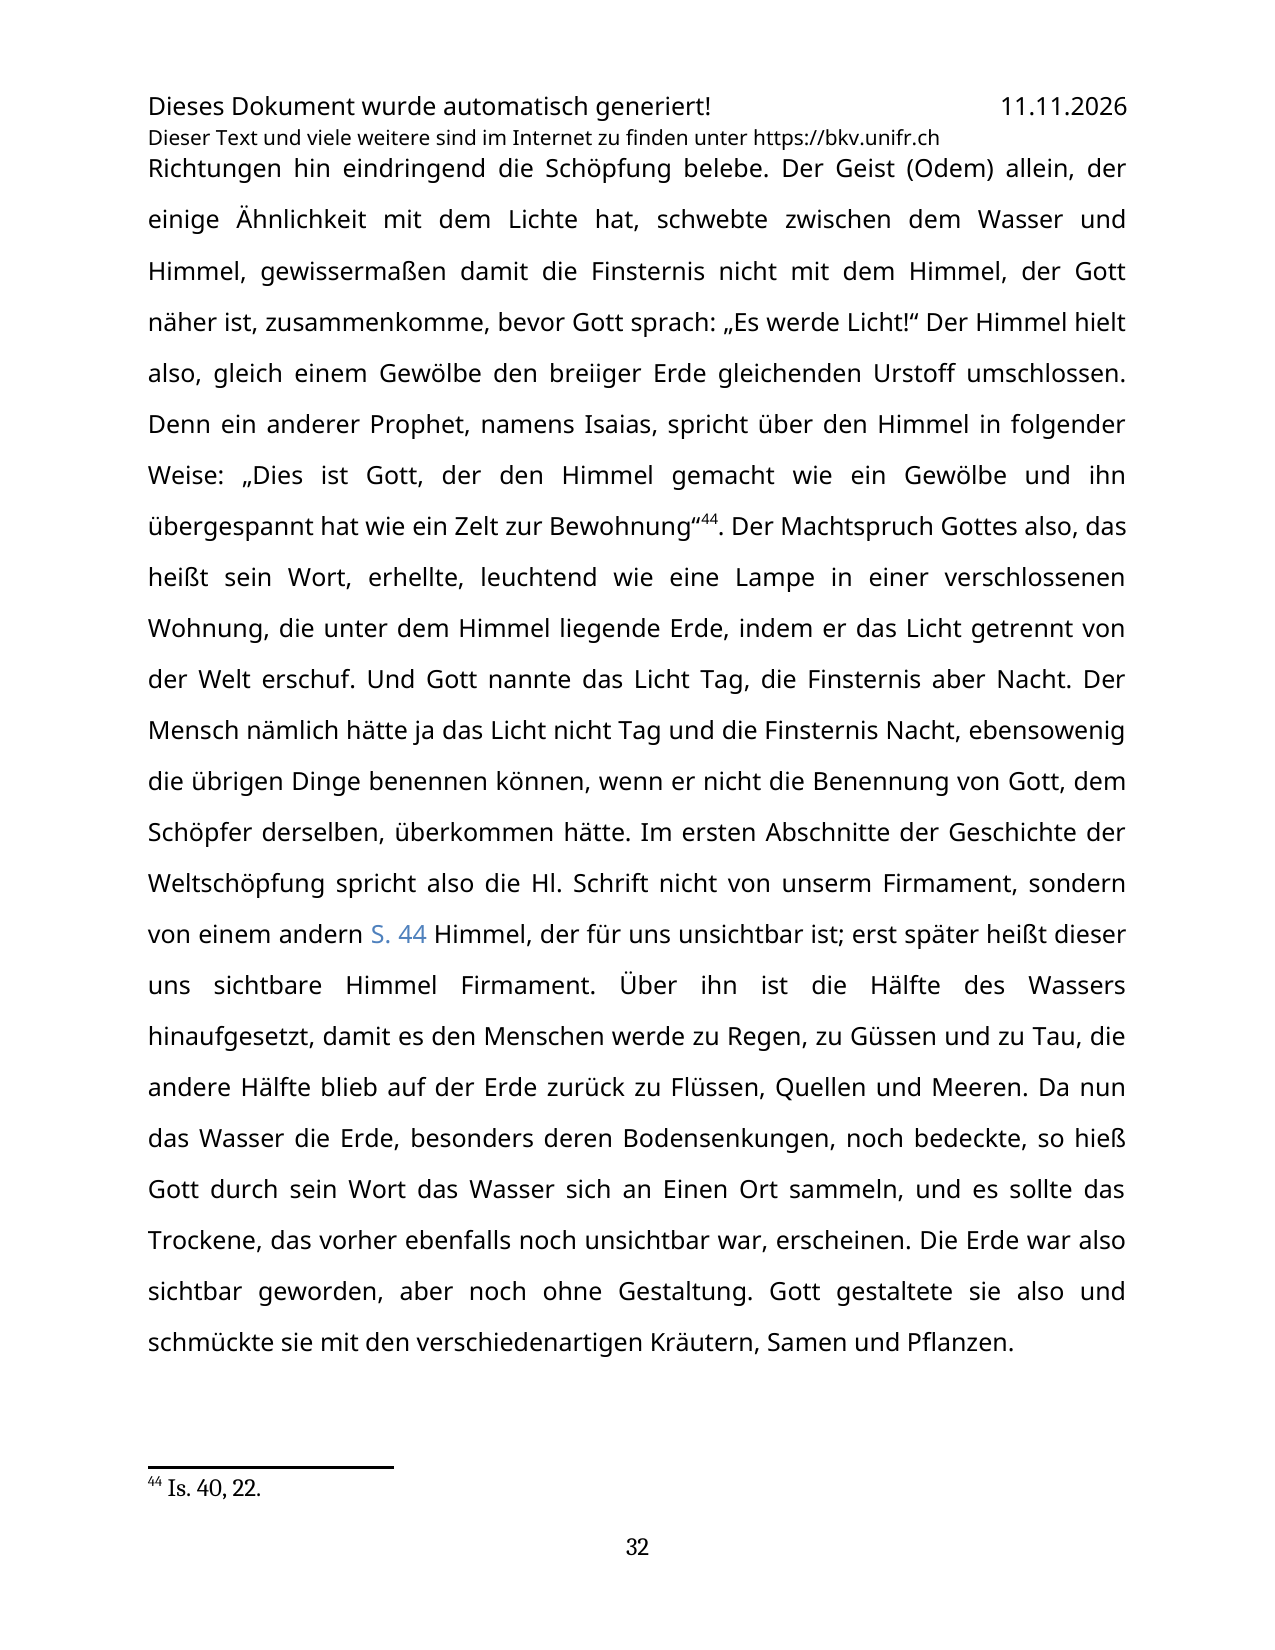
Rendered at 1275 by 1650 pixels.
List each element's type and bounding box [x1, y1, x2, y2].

text [148, 151, 1127, 1359]
